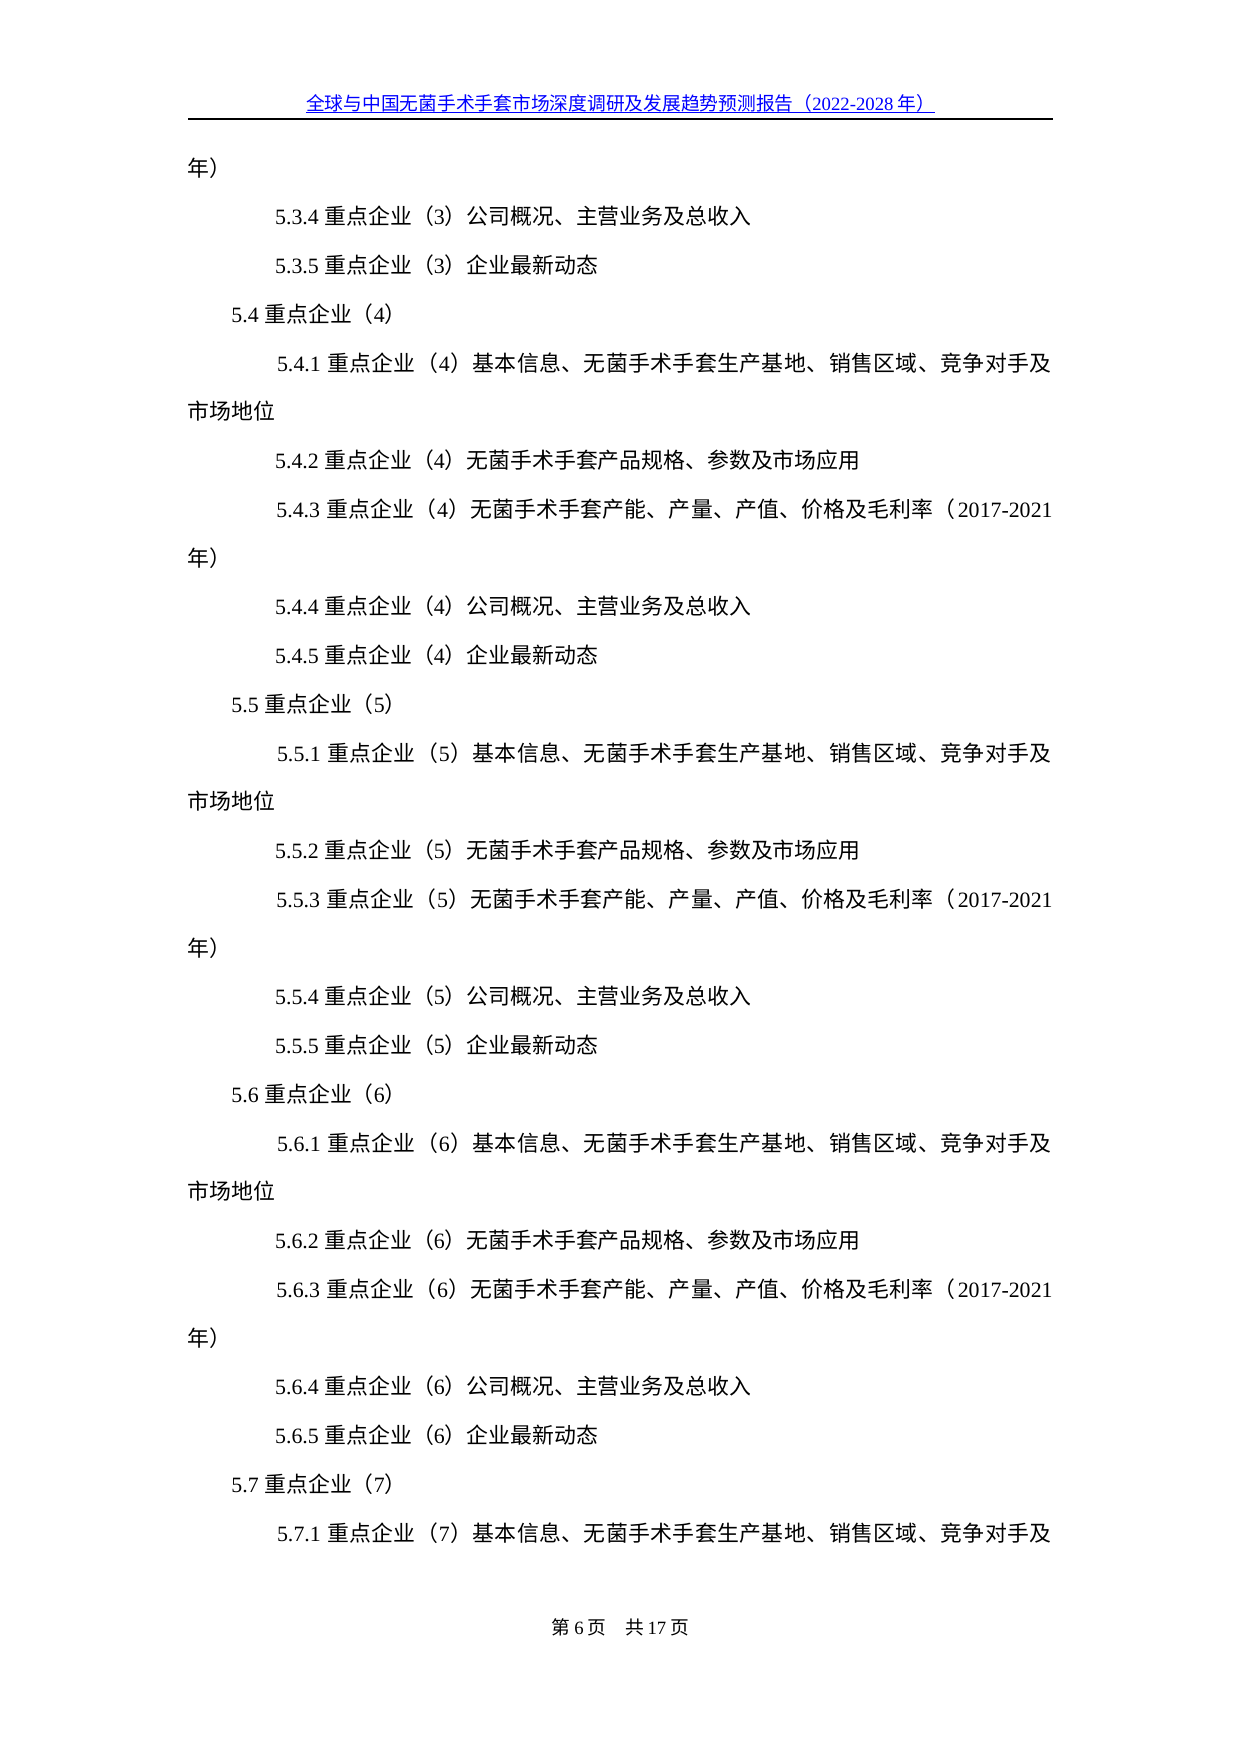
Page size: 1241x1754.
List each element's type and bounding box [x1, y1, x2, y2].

text [187, 150, 1053, 1548]
